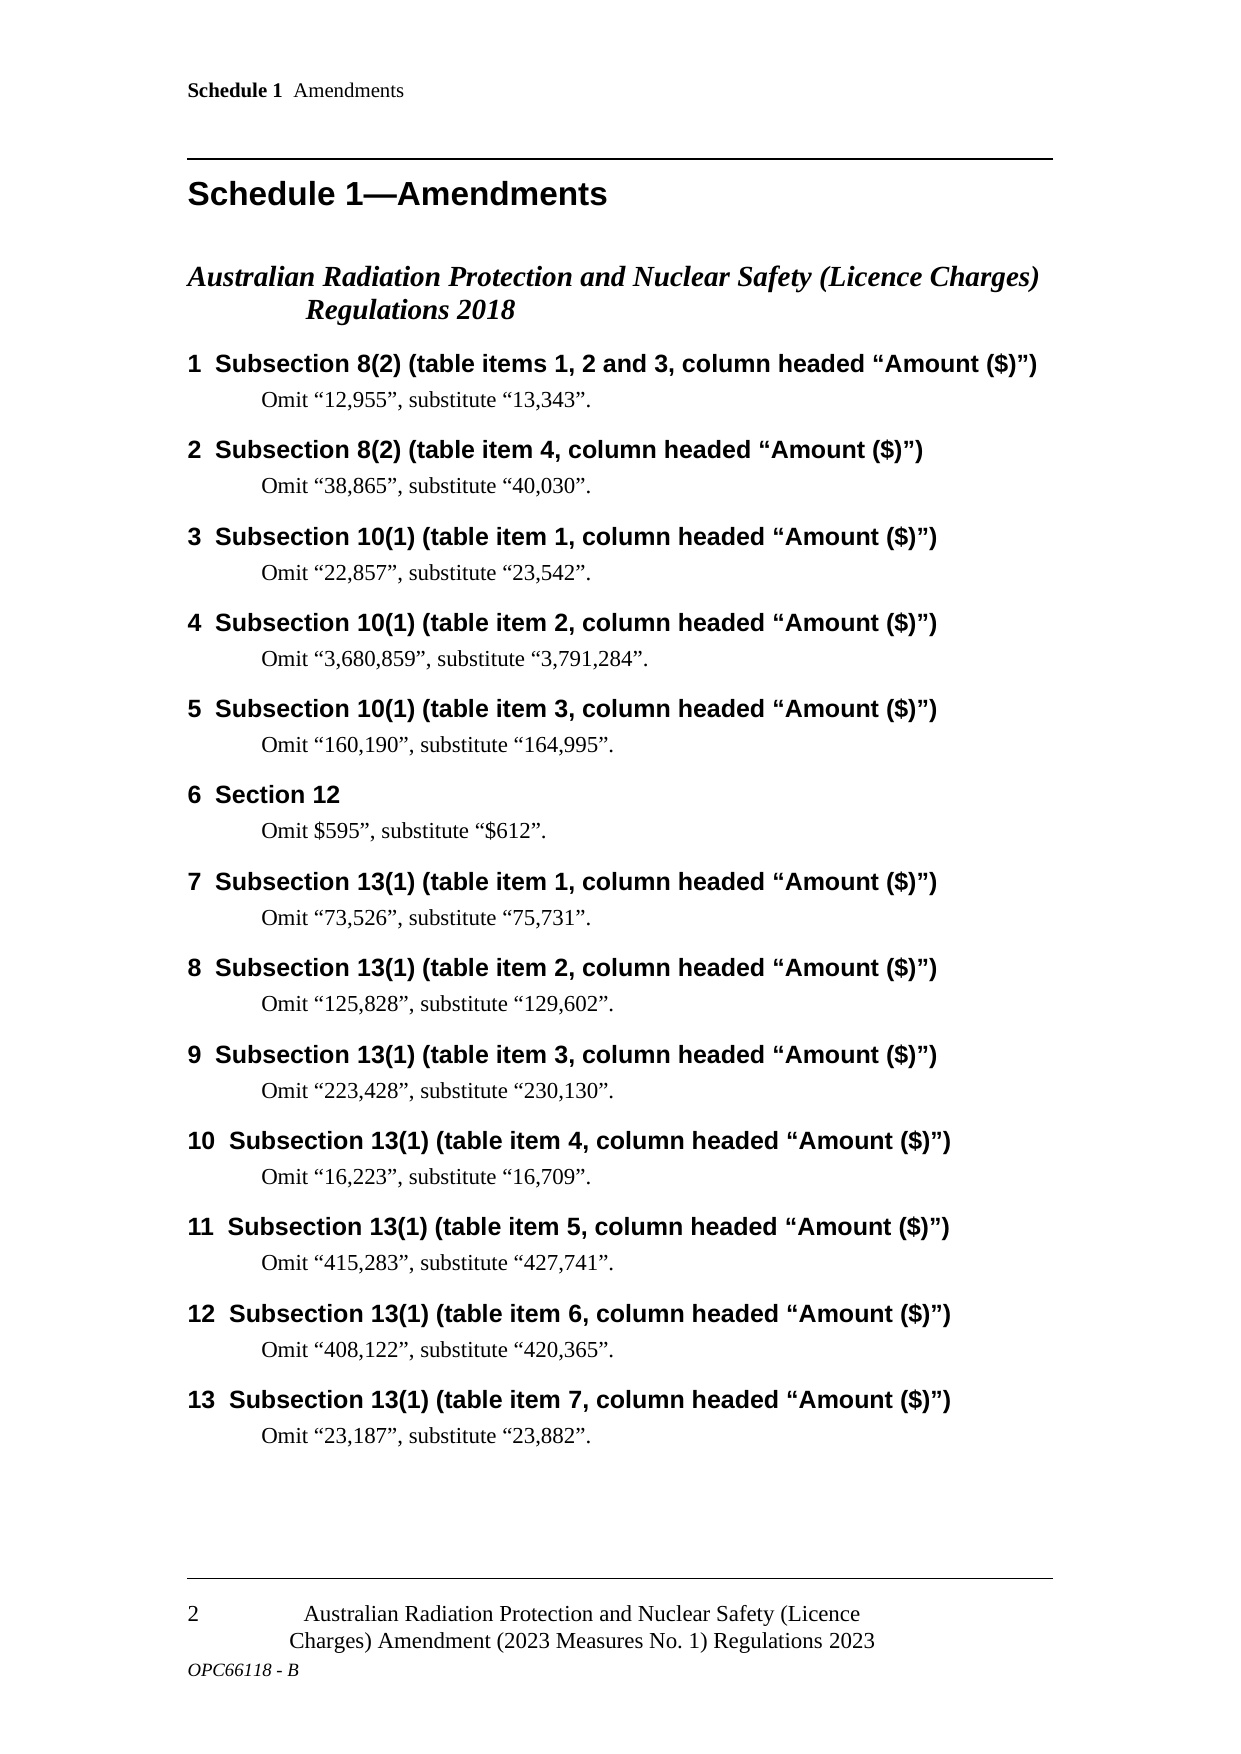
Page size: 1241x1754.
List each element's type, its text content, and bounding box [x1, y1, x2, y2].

text 8 Subsection 13(1) (table item 2, column headed “Amount ($)”) [187, 953, 1053, 982]
text Omit “160,190”, substitute “164,995”. [261, 731, 1053, 758]
text Australian Radiation Protection and Nuclear Safety (Licence Charges) Regulations 2018 [187, 259, 1053, 326]
text 6 Section 12 [187, 781, 1053, 809]
text Omit “23,187”, substitute “23,882”. [261, 1422, 1053, 1448]
text 9 Subsection 13(1) (table item 3, column headed “Amount ($)”) [187, 1039, 1053, 1068]
text 3 Subsection 10(1) (table item 1, column headed “Amount ($)”) [187, 521, 1053, 550]
text 2 Subsection 8(2) (table item 4, column headed “Amount ($)”) [187, 435, 1053, 464]
text Omit “38,865”, substitute “40,030”. [261, 472, 1053, 498]
text Schedule 1—Amendments [187, 174, 1053, 213]
text Omit “73,526”, substitute “75,731”. [261, 904, 1053, 930]
text 10 Subsection 13(1) (table item 4, column headed “Amount ($)”) [187, 1126, 1053, 1155]
text Omit “3,680,859”, substitute “3,791,284”. [261, 645, 1053, 671]
text 7 Subsection 13(1) (table item 1, column headed “Amount ($)”) [187, 867, 1053, 896]
text Omit “408,122”, substitute “420,365”. [261, 1336, 1053, 1362]
text Omit “12,955”, substitute “13,343”. [261, 386, 1053, 412]
text Omit “16,223”, substitute “16,709”. [261, 1163, 1053, 1189]
text 4 Subsection 10(1) (table item 2, column headed “Amount ($)”) [187, 608, 1053, 637]
text Omit “415,283”, substitute “427,741”. [261, 1249, 1053, 1276]
text Omit “22,857”, substitute “23,542”. [261, 558, 1053, 585]
text 13 Subsection 13(1) (table item 7, column headed “Amount ($)”) [187, 1385, 1053, 1414]
text 12 Subsection 13(1) (table item 6, column headed “Amount ($)”) [187, 1299, 1053, 1327]
text 11 Subsection 13(1) (table item 5, column headed “Amount ($)”) [187, 1212, 1053, 1241]
text Omit “125,828”, substitute “129,602”. [261, 990, 1053, 1017]
text 1 Subsection 8(2) (table items 1, 2 and 3, column headed “Amount ($)”) [187, 349, 1053, 377]
text 5 Subsection 10(1) (table item 3, column headed “Amount ($)”) [187, 694, 1053, 723]
text Omit “223,428”, substitute “230,130”. [261, 1077, 1053, 1103]
text Omit $595”, substitute “$612”. [261, 818, 1053, 844]
